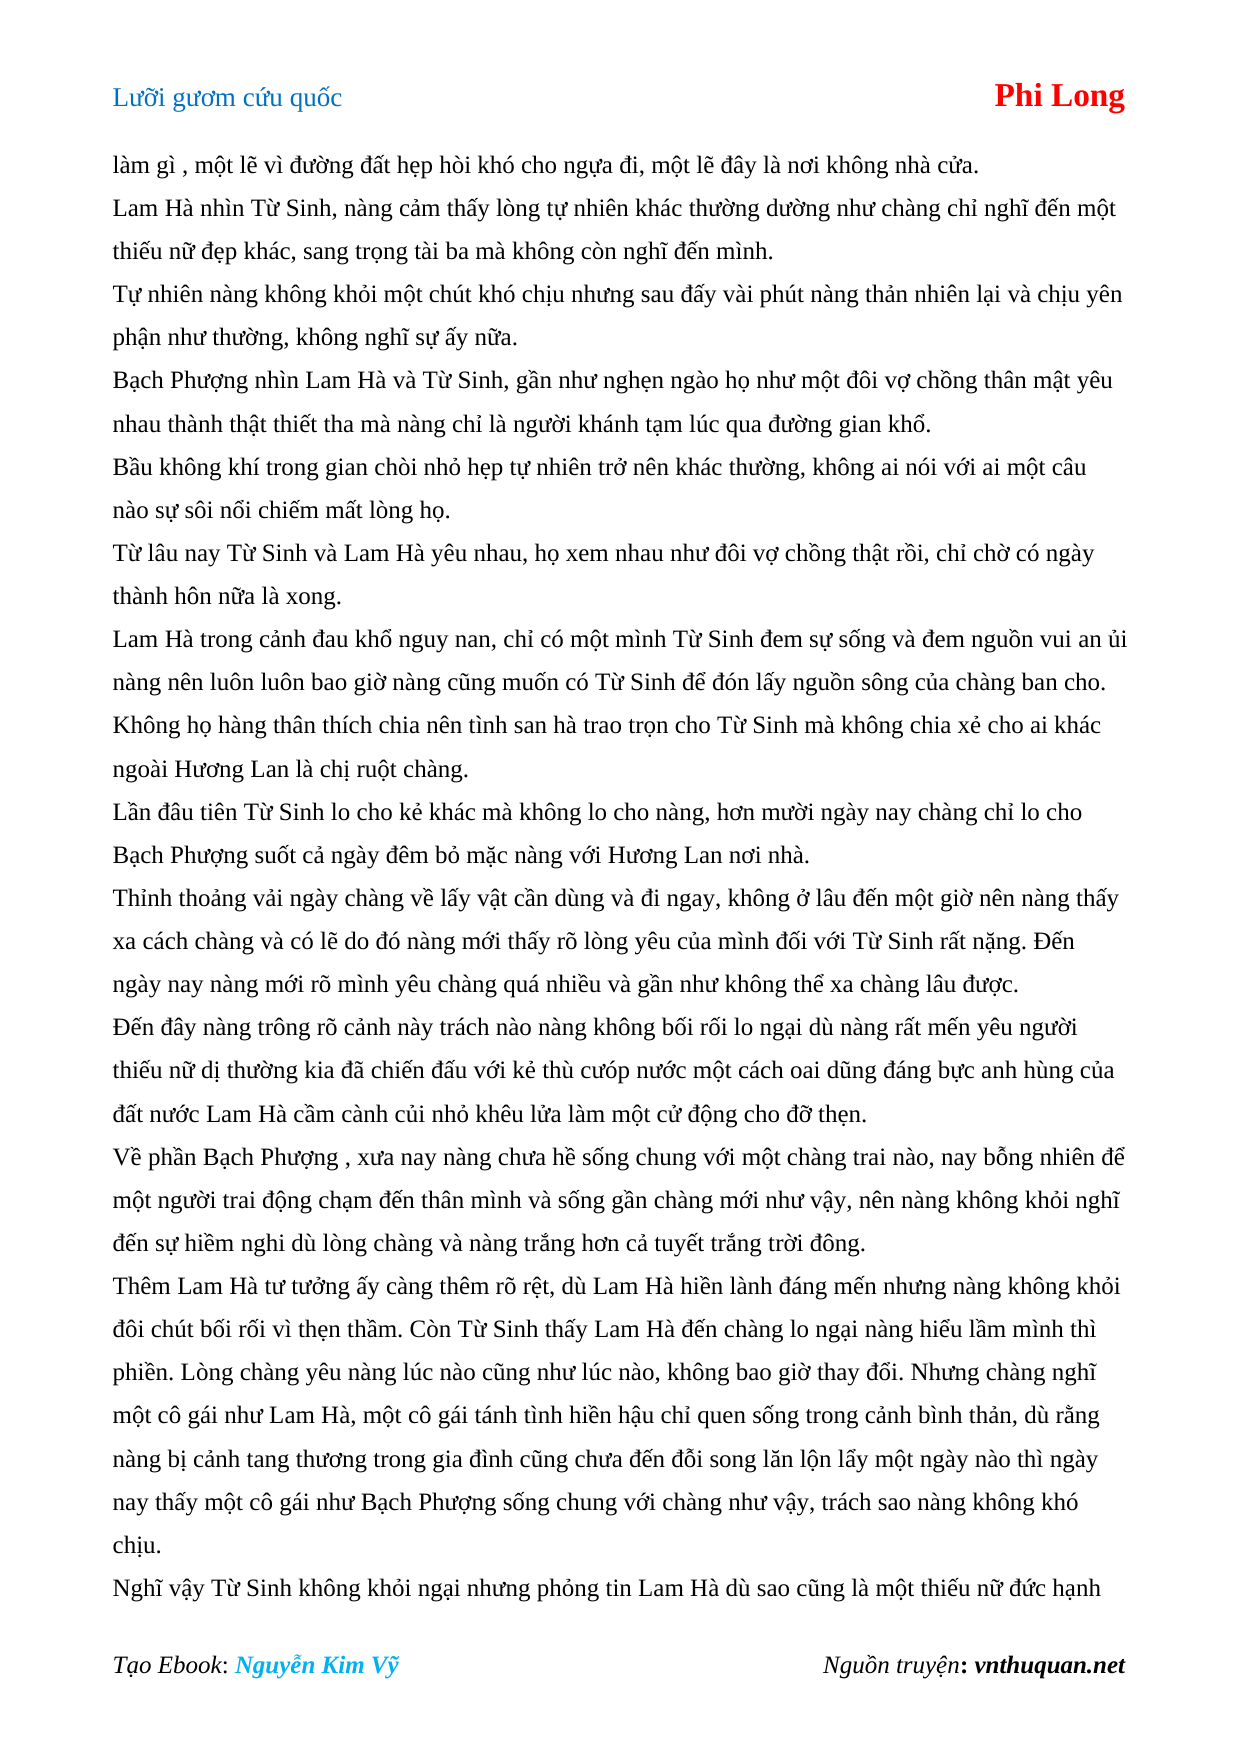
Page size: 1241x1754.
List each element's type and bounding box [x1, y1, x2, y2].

text [112, 150, 1128, 1602]
